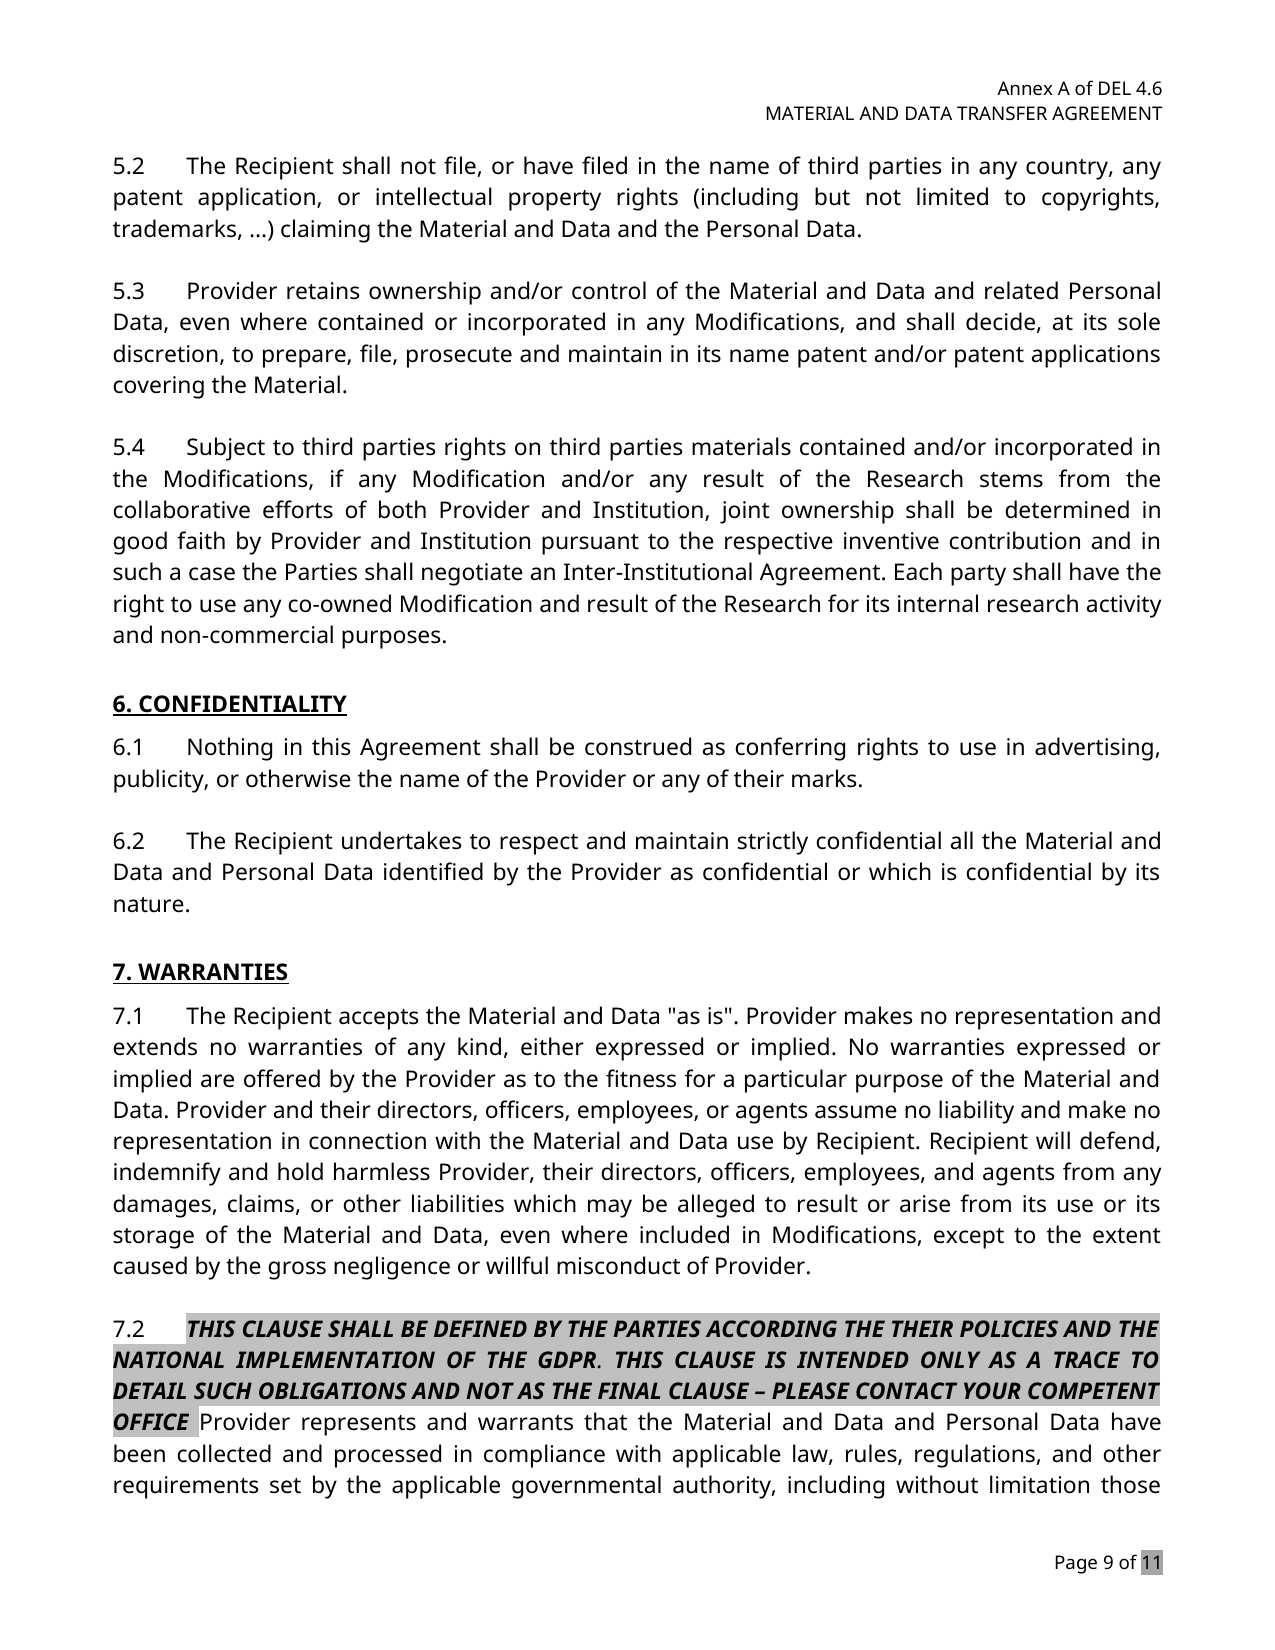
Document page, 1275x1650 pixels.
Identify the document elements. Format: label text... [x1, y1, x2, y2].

text 6. CONFIDENTIALITY [112, 687, 1162, 719]
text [112, 1312, 1162, 1500]
text 5.3 Provider retains ownership and/or control of the Material and Data and related Personal Data, even where contained or incorporated in any Modifications, and shall decide, at its sole discretion, to prepare, file, prosecute and maintain in its name patent and/or patent applications covering the Material. [112, 275, 1162, 400]
text 5.2 The Recipient shall not file, or have filed in the name of third parties in any country, any patent application, or intellectual property rights (including but not limited to copyrights, trademarks, …) claiming the Material and Data and the Personal Data. [112, 150, 1162, 244]
text 7. WARRANTIES [112, 956, 1162, 987]
text 5.4 Subject to third parties rights on third parties materials contained and/or incorporated in the Modifications, if any Modification and/or any result of the Research stems from the collaborative efforts of both Provider and Institution, joint ownership shall be determined in good faith by Provider and Institution pursuant to the respective inventive contribution and in such a case the Parties shall negotiate an Inter-Institutional Agreement. Each party shall have the right to use any co-owned Modification and result of the Research for its internal research activity and non-commercial purposes. [112, 431, 1162, 650]
text 7.1 The Recipient accepts the Material and Data "as is". Provider makes no representation and extends no warranties of any kind, either expressed or implied. No warranties expressed or implied are offered by the Provider as to the fitness for a particular purpose of the Material and Data. Provider and their directors, officers, employees, or agents assume no liability and make no representation in connection with the Material and Data use by Recipient. Recipient will defend, indemnify and hold harmless Provider, their directors, officers, employees, and agents from any damages, claims, or other liabilities which may be alleged to result or arise from its use or its storage of the Material and Data, even where included in Modifications, except to the extent caused by the gross negligence or willful misconduct of Provider. [112, 1000, 1162, 1281]
text 6.2 The Recipient undertakes to respect and maintain strictly confidential all the Material and Data and Personal Data identified by the Provider as confidential or which is confidential by its nature. [112, 825, 1162, 919]
text 6.1 Nothing in this Agreement shall be construed as conferring rights to use in advertising, publicity, or otherwise the name of the Provider or any of their marks. [112, 731, 1162, 794]
